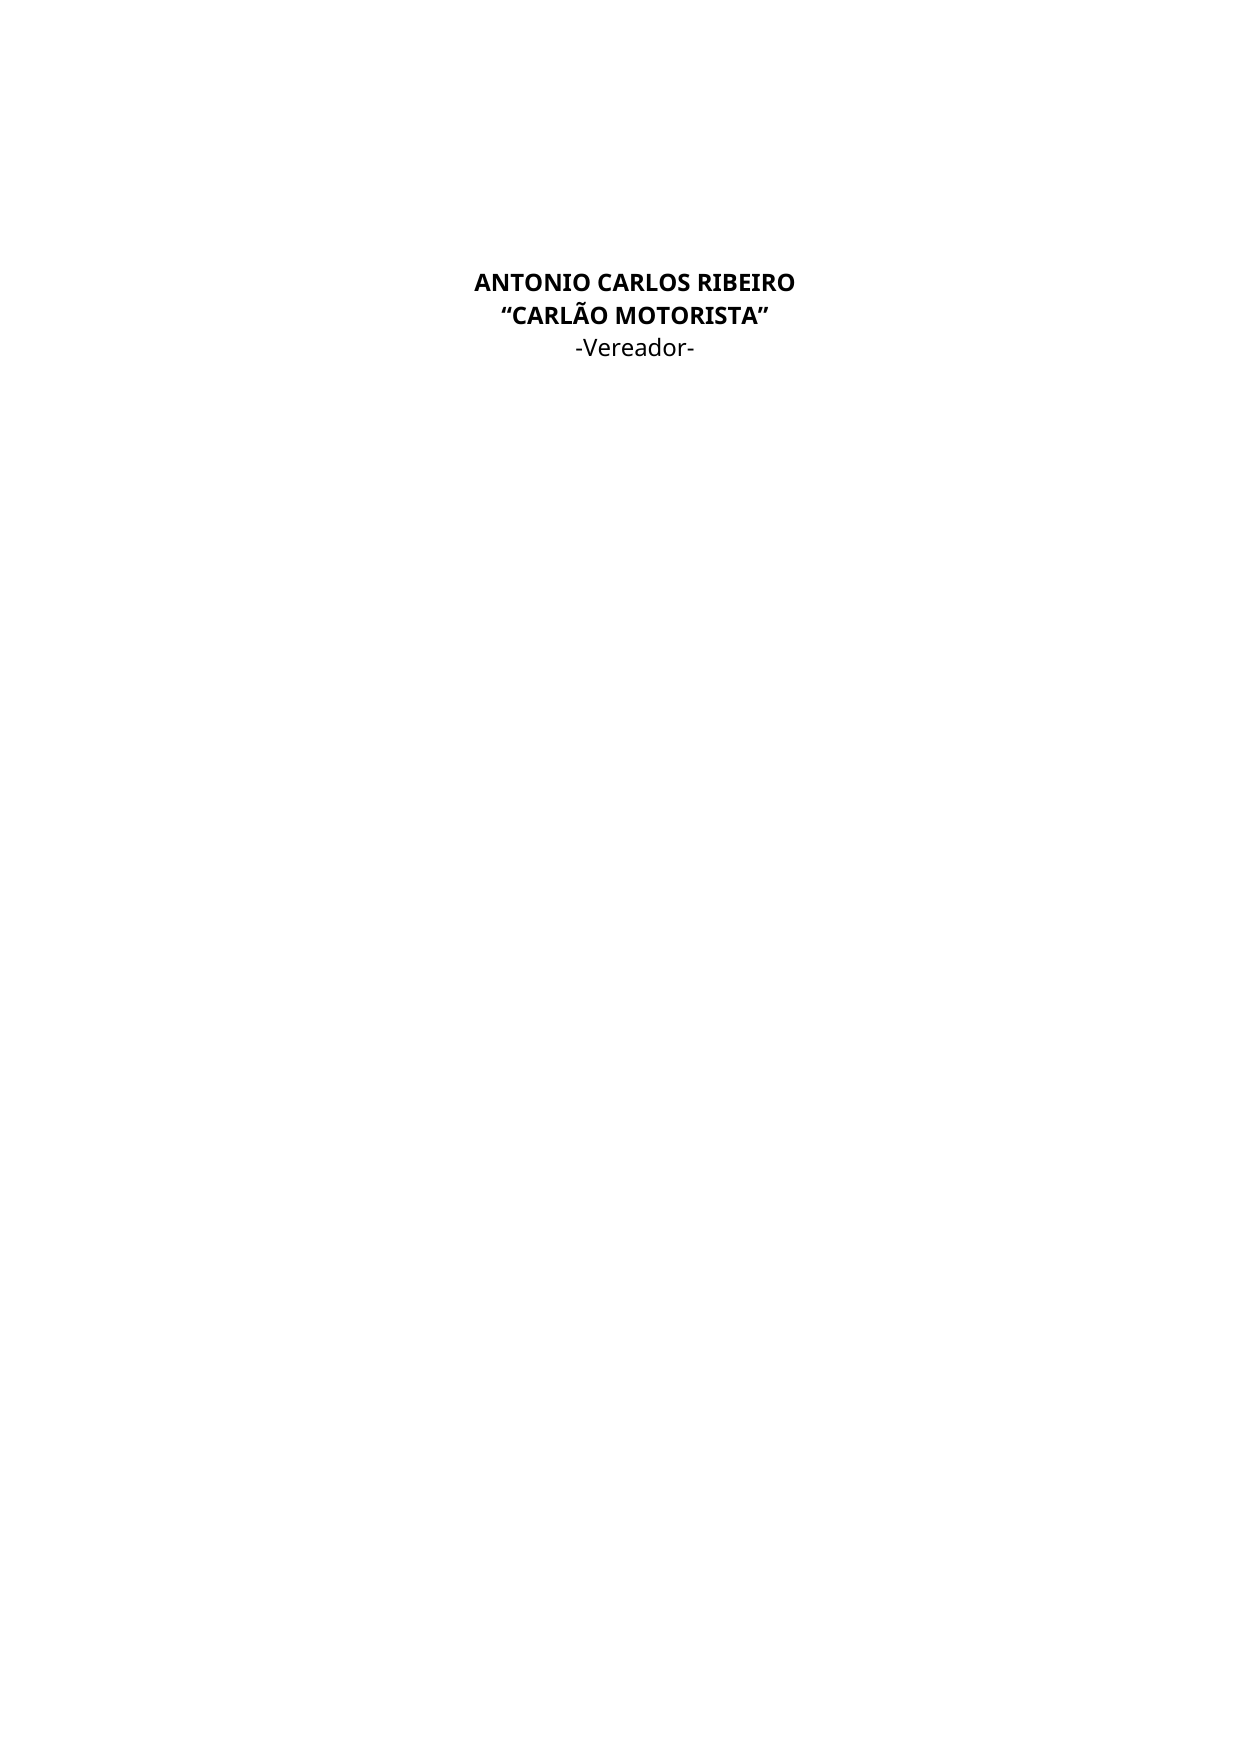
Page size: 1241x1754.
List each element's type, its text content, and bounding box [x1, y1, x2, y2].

text ANTONIO CARLOS RIBEIRO [177, 266, 1092, 298]
text -Vereador- [177, 331, 1092, 364]
text “CARLÃO MOTORISTA” [177, 298, 1092, 331]
